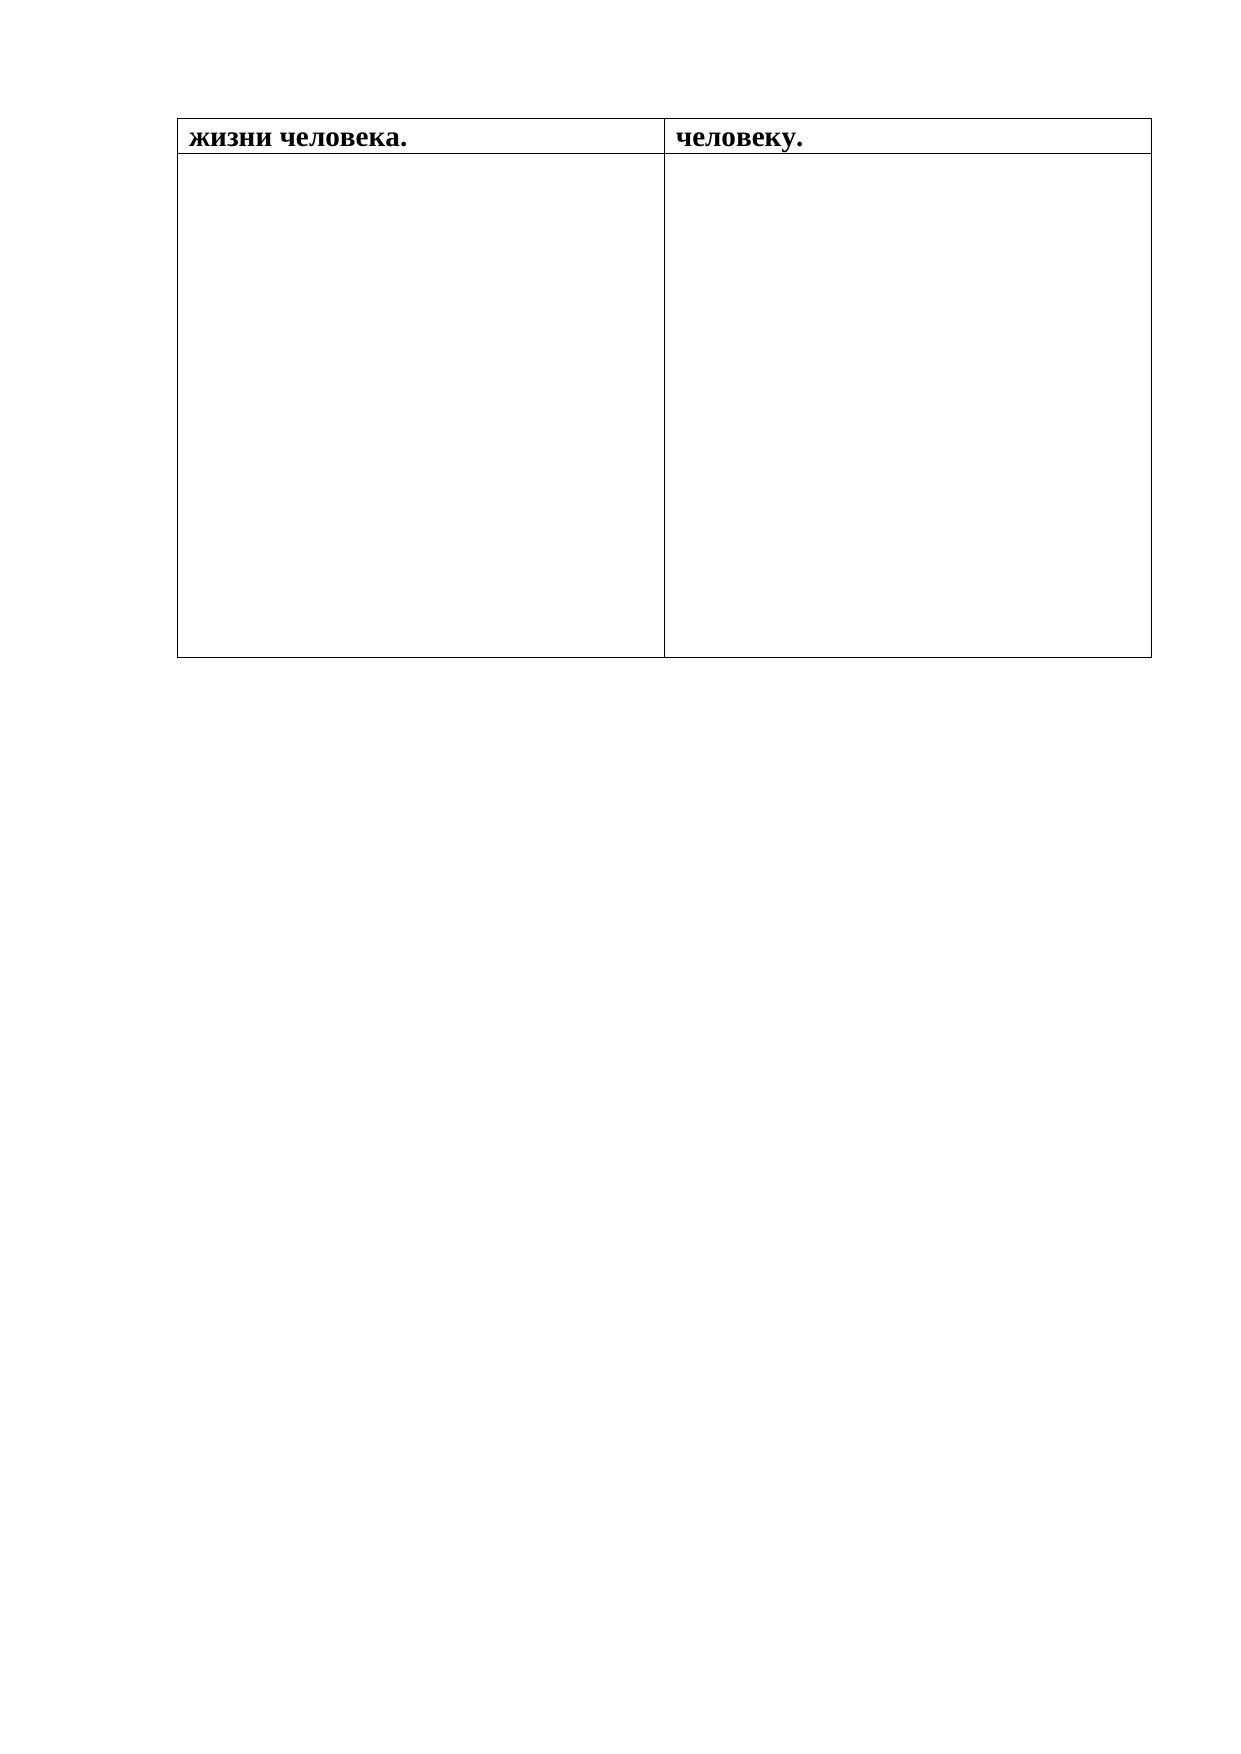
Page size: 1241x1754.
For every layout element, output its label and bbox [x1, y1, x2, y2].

table_header [178, 119, 664, 153]
table_header [665, 119, 1151, 153]
table_cell [178, 154, 664, 657]
table_cell [665, 154, 1151, 657]
